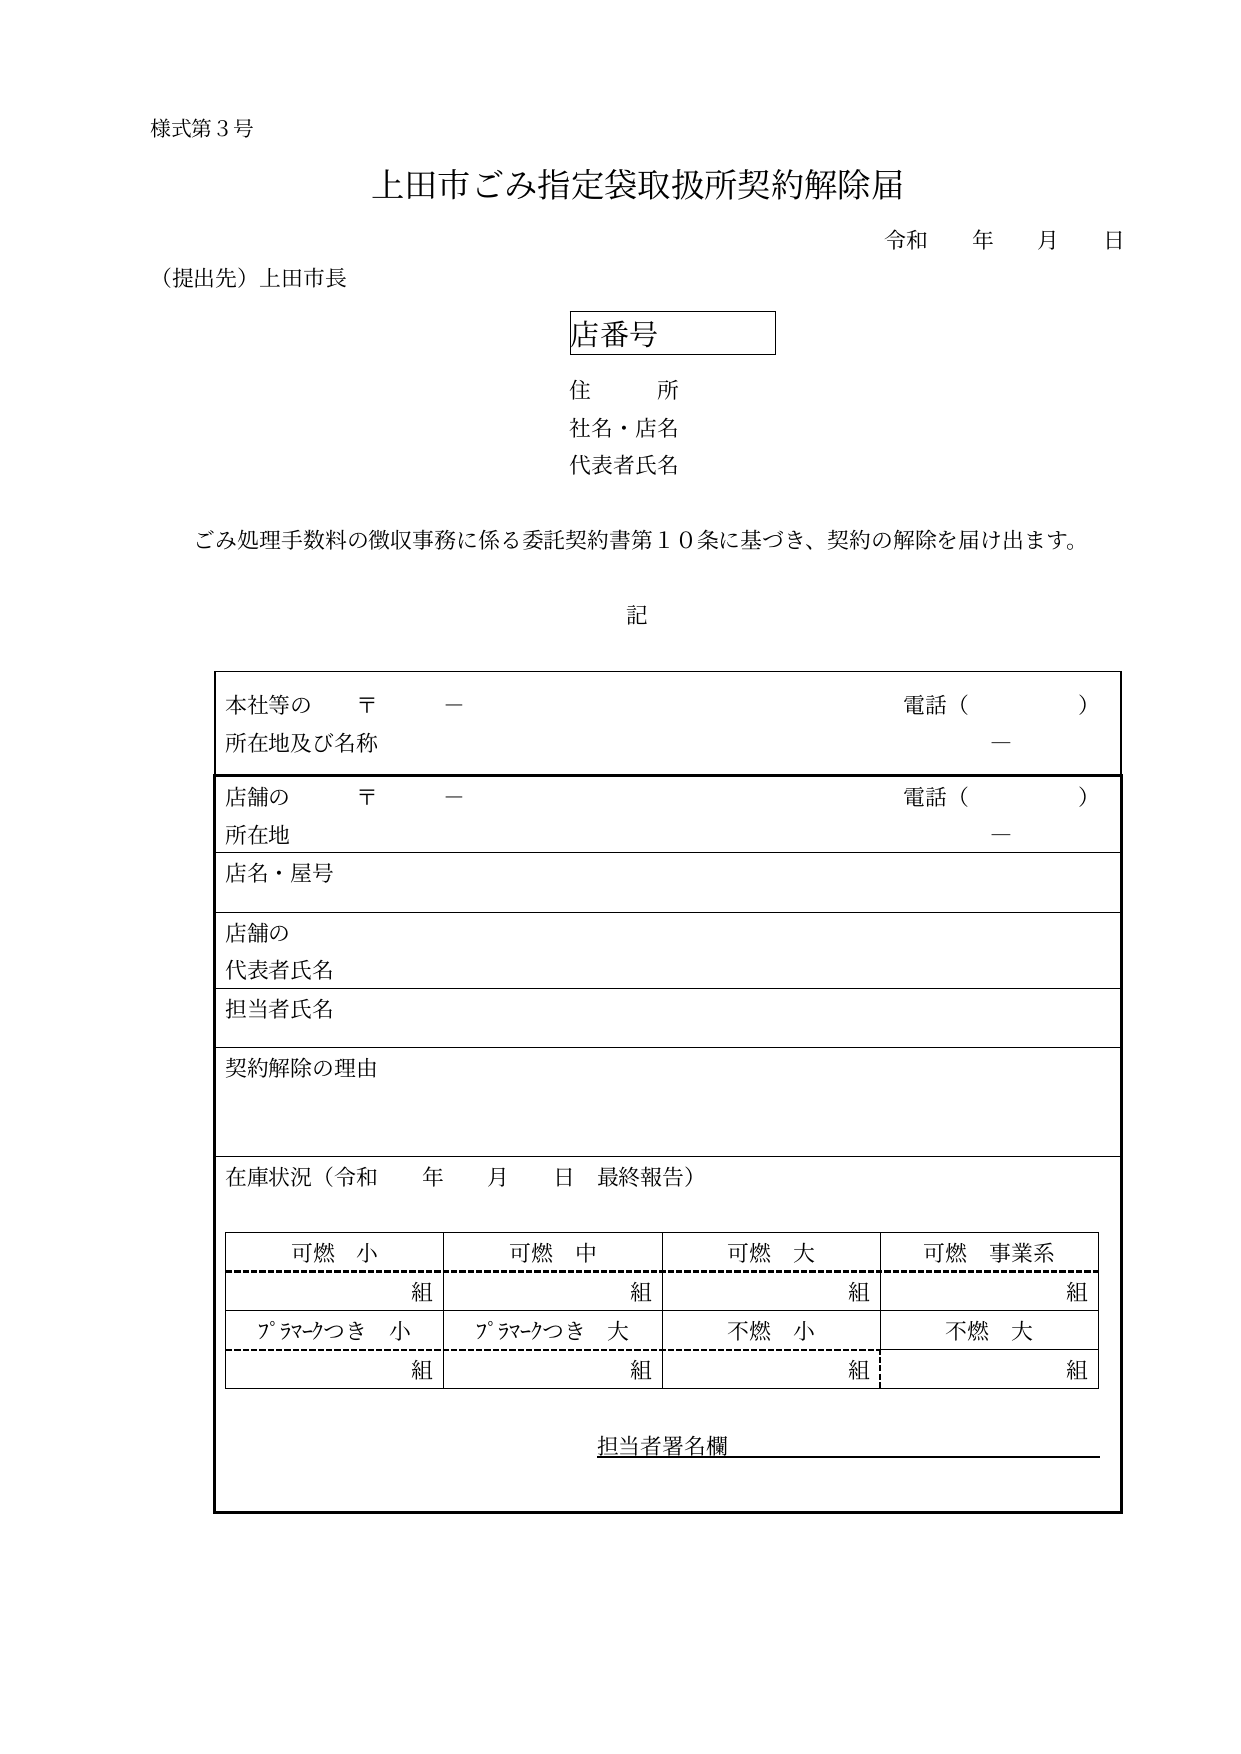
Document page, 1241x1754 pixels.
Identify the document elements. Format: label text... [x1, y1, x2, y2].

text （提出先）上田市長 [150, 258, 1125, 296]
subtitle 記 [150, 596, 1125, 633]
text ごみ処理手数料の徴収事務に係る委託契約書第１０条に基づき、契約の解除を届け出ます。 [150, 521, 1125, 558]
table_header 店番号 住 所 社名・店名 代表者氏名 [559, 296, 1122, 483]
table_cell 店舗の 代表者氏名 [216, 913, 1120, 988]
table_cell 担当者氏名 [216, 989, 1120, 1047]
table_cell 店名・屋号 [216, 853, 1120, 912]
table_header 本社等の 〒 － 電話（ ） 所在地及び名称 ― [216, 672, 1120, 774]
table_cell 店舗の 〒 － 電話（ ） 所在地 ― [216, 777, 1120, 852]
table_cell 在庫状況（令和 年 月 日 最終報告） 担当者署名欄 [216, 1157, 1120, 1511]
text 上田市ごみ指定袋取扱所契約解除届 [150, 146, 1125, 221]
text 様式第３号 [150, 108, 1125, 146]
table_cell 契約解除の理由 [216, 1048, 1120, 1156]
text 令和 年 月 日 [150, 221, 1125, 258]
